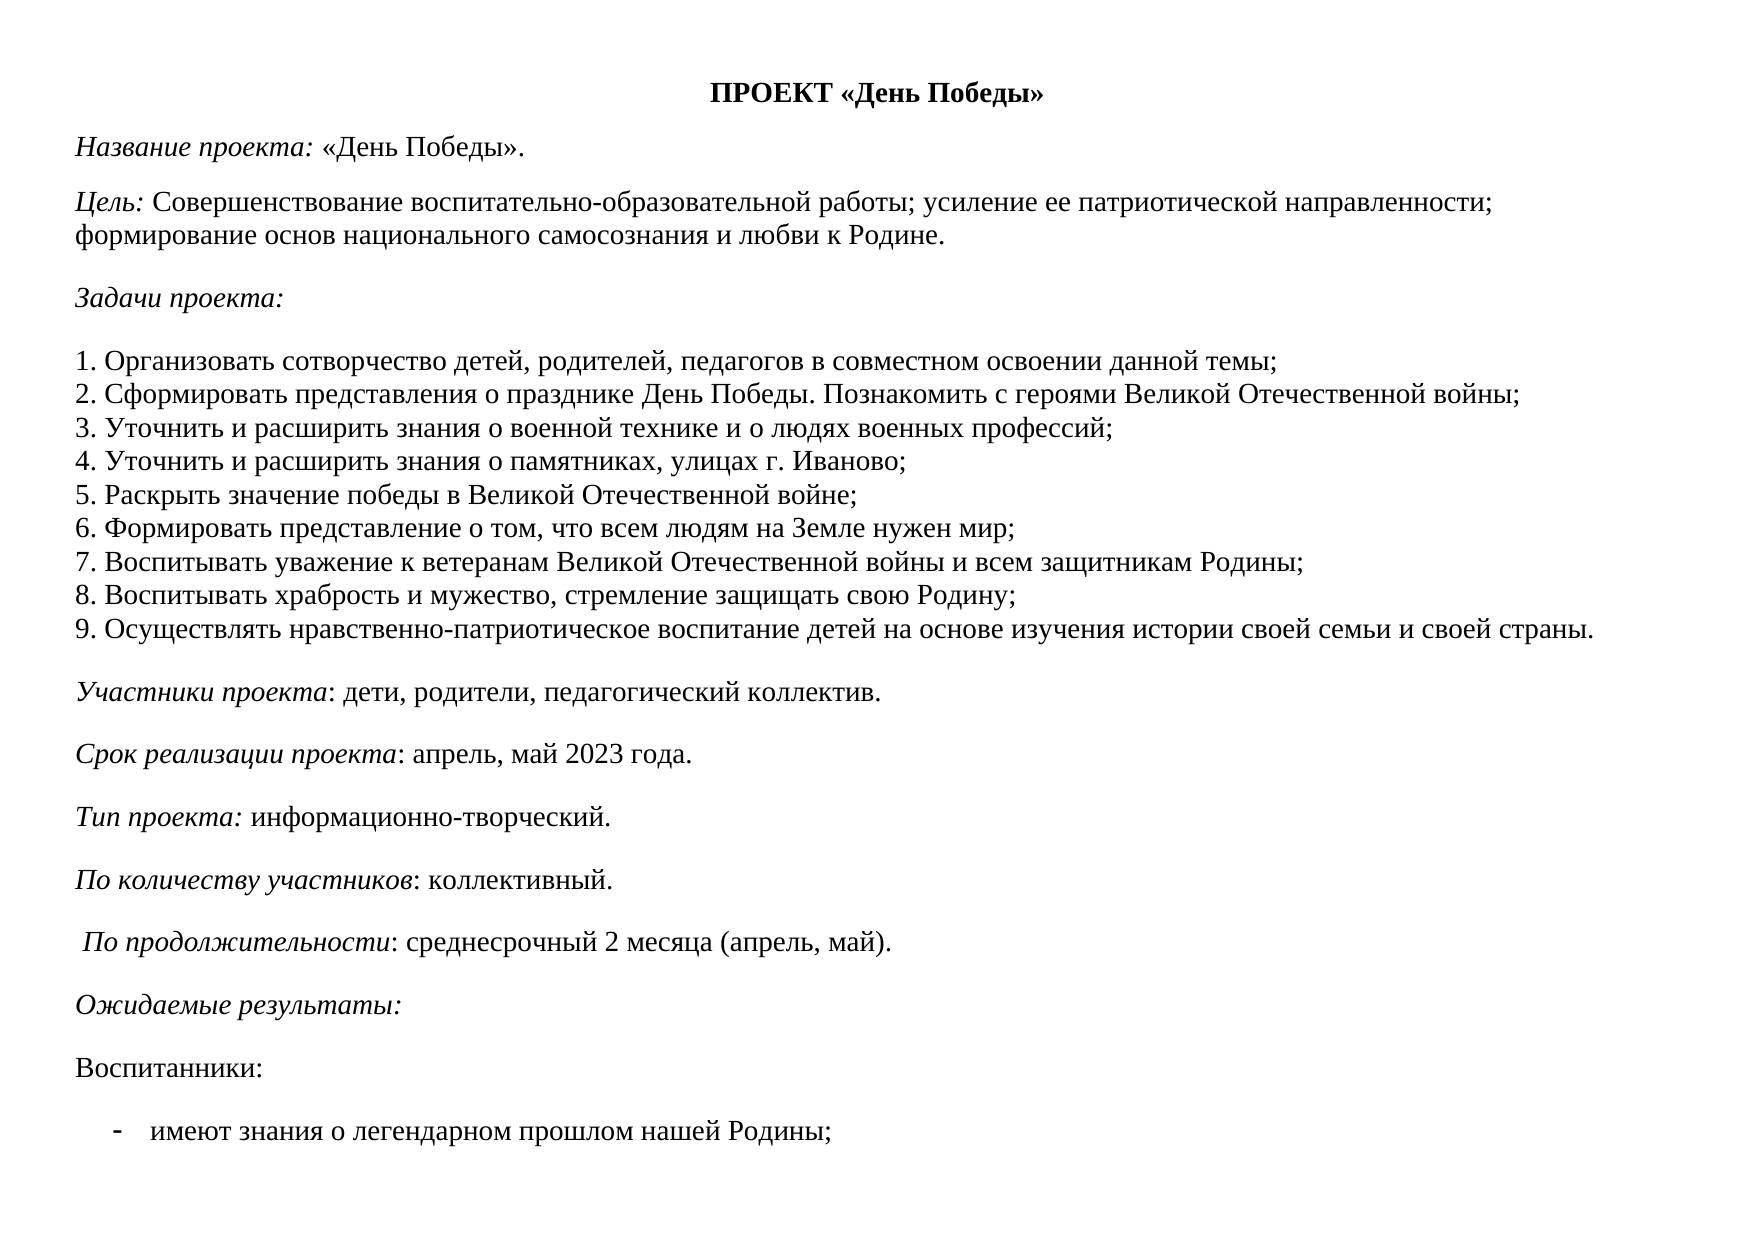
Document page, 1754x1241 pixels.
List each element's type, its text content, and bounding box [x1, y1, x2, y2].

text Участники проекта: дети, родители, педагогический коллектив. [75, 674, 1679, 707]
text Срок реализации проекта: апрель, май 2023 года. [75, 736, 1679, 770]
list имеют знания о легендарном прошлом нашей Родины; [112, 1113, 1679, 1146]
text Ожидаемые результаты: [75, 987, 1679, 1021]
text Задачи проекта: [75, 280, 1679, 313]
text ПРОЕКТ «День Победы» [75, 75, 1679, 108]
text Воспитанники: [75, 1050, 1679, 1083]
text Название проекта: «День Победы». [75, 129, 1679, 163]
text 1. Организовать сотворчество детей, родителей, педагогов в совместном освоении данной темы; 2. Сформировать представления о празднике День Победы. Познакомить с героями Великой Отечественной войны; 3. Уточнить и расширить знания о военной технике и о людях военных профессий; 4. Уточнить и расширить знания о памятниках, улицах г. Иваново; 5. Раскрыть значение победы в Великой Отечественной войне; 6. Формировать представление о том, что всем людям на Земле нужен мир; 7. Воспитывать уважение к ветеранам Великой Отечественной войны и всем защитникам Родины; 8. Воспитывать храбрость и мужество, стремление защищать свою Родину; 9. Осуществлять нравственно-патриотическое воспитание детей на основе изучения истории своей семьи и своей страны. [75, 343, 1679, 644]
text Цель: Совершенствование воспитательно-образовательной работы; усиление ее патриотической направленности; формирование основ национального самосознания и любви к Родине. [75, 184, 1679, 251]
text По количеству участников: коллективный. [75, 862, 1679, 895]
text Тип проекта: информационно-творческий. [75, 799, 1679, 833]
text По продолжительности: среднесрочный 2 месяца (апрель, май). [75, 924, 1679, 958]
